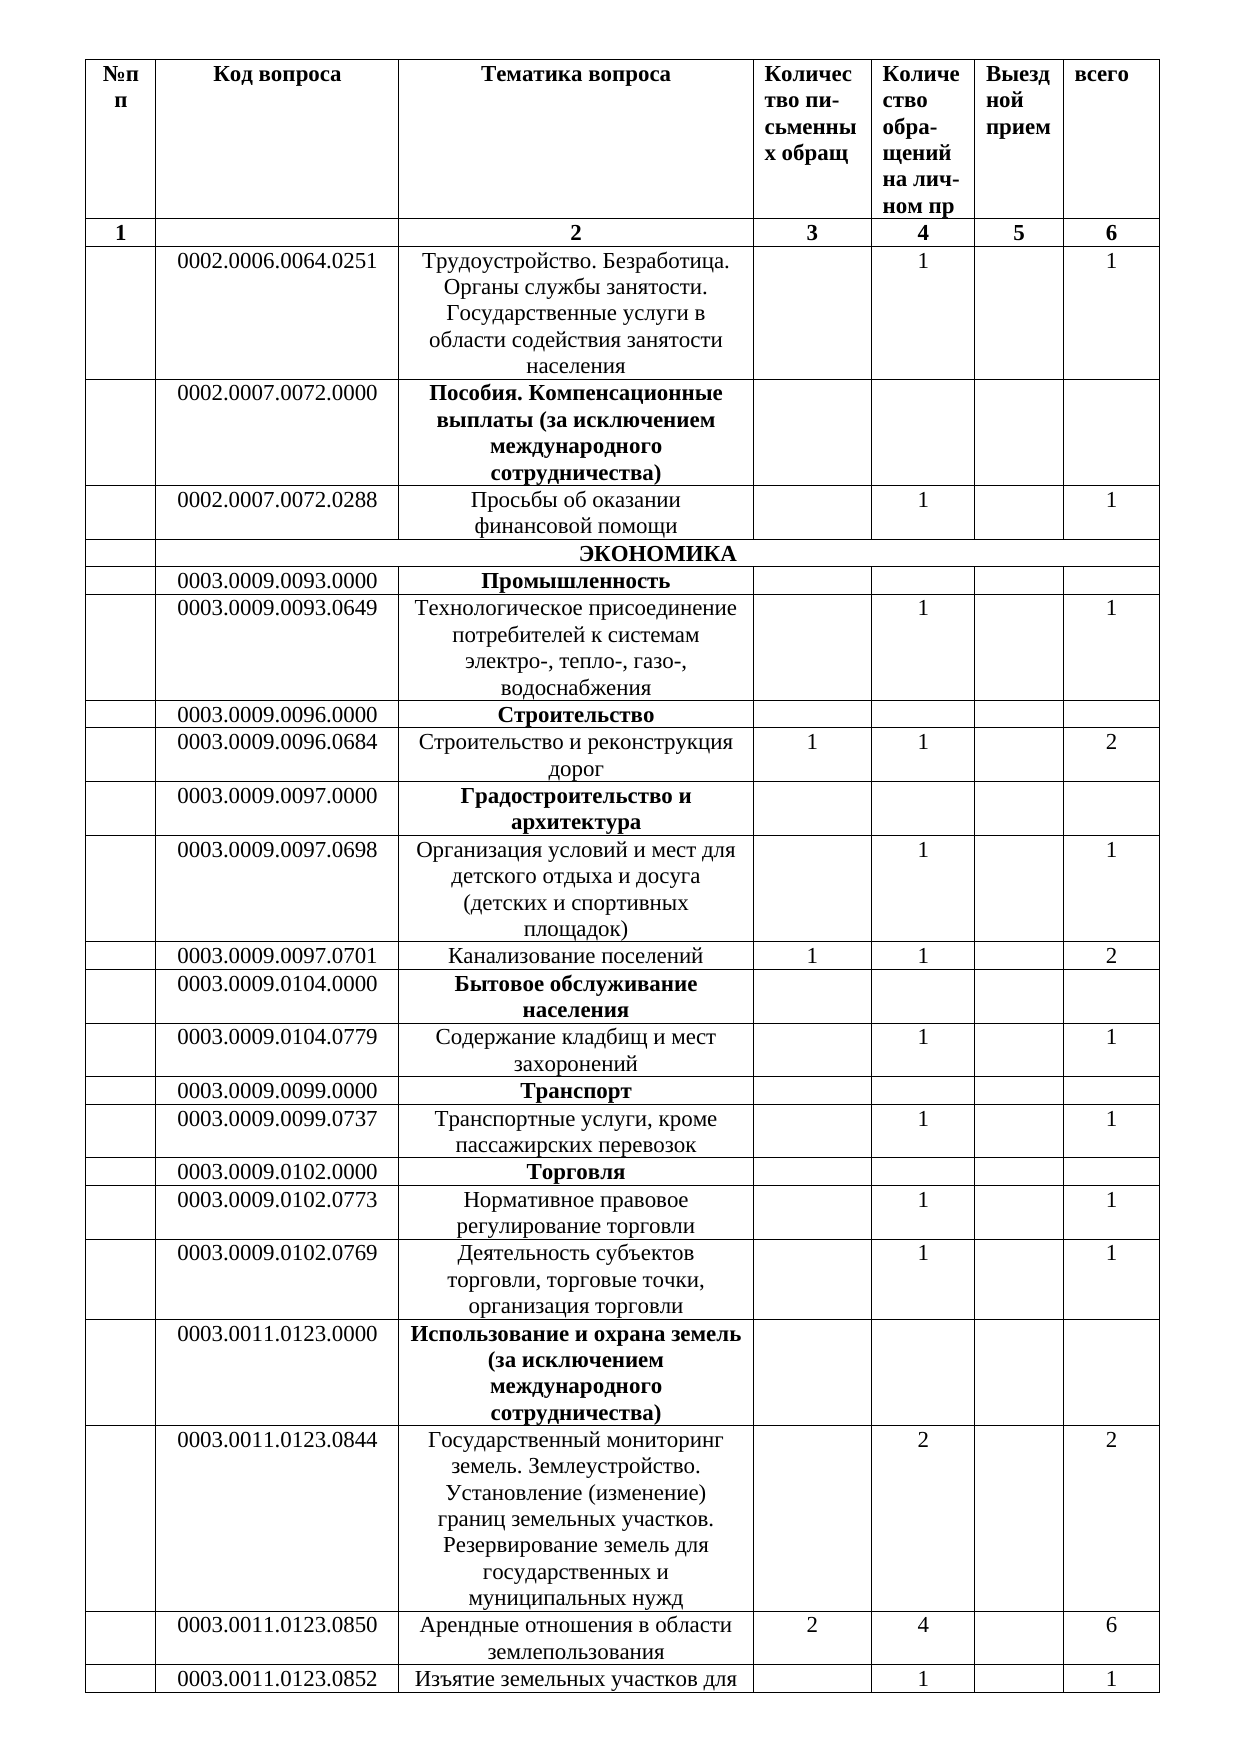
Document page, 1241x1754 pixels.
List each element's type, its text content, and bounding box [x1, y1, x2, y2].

table_cell [86, 540, 155, 566]
table_cell [86, 380, 155, 485]
table_cell [86, 782, 155, 835]
table_cell [975, 247, 1063, 378]
table_cell 0003.0009.0096.0684 [156, 728, 398, 781]
table_cell [975, 567, 1063, 593]
table_cell [754, 701, 871, 727]
table_cell Градостроительство и архитектура [399, 782, 753, 835]
table_cell 1 [1064, 595, 1159, 700]
table_cell 6 [1064, 1612, 1159, 1664]
table_cell [975, 1240, 1063, 1318]
table_cell [754, 486, 871, 539]
table_cell 1 [872, 728, 974, 781]
table_cell [86, 1240, 155, 1318]
table_cell [754, 1024, 871, 1076]
table_cell 2 [1064, 1426, 1159, 1611]
table_cell 1 [1064, 1186, 1159, 1238]
table_cell [754, 1320, 871, 1425]
table_cell [975, 970, 1063, 1022]
table_cell 1 [1064, 1105, 1159, 1157]
table_cell [975, 380, 1063, 485]
table_cell [872, 970, 974, 1022]
table_cell 0003.0009.0096.0000 [156, 701, 398, 727]
table_cell [975, 1426, 1063, 1611]
table_cell 0003.0011.0123.0844 [156, 1426, 398, 1611]
table_cell [754, 1426, 871, 1611]
table_cell 1 [872, 1240, 974, 1318]
table_cell [975, 836, 1063, 941]
table_cell Деятельность субъектов торговли, торговые точки, организация торговли [399, 1240, 753, 1318]
table_cell [86, 247, 155, 378]
table_cell [975, 1320, 1063, 1425]
table_cell 0003.0009.0099.0737 [156, 1105, 398, 1157]
table_cell Торговля [399, 1158, 753, 1185]
table_header Тематика вопроса [399, 60, 753, 218]
table_cell 2 [1064, 728, 1159, 781]
table_cell 1 [754, 728, 871, 781]
table_cell 1 [872, 486, 974, 539]
table_cell 1 [872, 1665, 974, 1692]
table_cell 0003.0009.0104.0779 [156, 1024, 398, 1076]
table_cell [86, 1105, 155, 1157]
table_cell 1 [872, 1105, 974, 1157]
table_header Выездной прием [975, 60, 1063, 218]
table_cell Строительство и реконструкция дорог [399, 728, 753, 781]
table_cell [754, 1158, 871, 1185]
table_cell 1 [1064, 1240, 1159, 1318]
table_cell [86, 970, 155, 1022]
table_cell 1 [754, 942, 871, 969]
table_cell [1064, 380, 1159, 485]
table_cell [1064, 701, 1159, 727]
table_cell 0003.0009.0102.0769 [156, 1240, 398, 1318]
table_cell [754, 970, 871, 1022]
table_cell [975, 1105, 1063, 1157]
table_cell [86, 701, 155, 727]
table_cell 0003.0009.0097.0698 [156, 836, 398, 941]
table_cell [399, 1665, 753, 1692]
table_cell [975, 942, 1063, 969]
table_cell [754, 1186, 871, 1238]
table_cell [86, 486, 155, 539]
table_cell 0003.0011.0123.0000 [156, 1320, 398, 1425]
table_cell [975, 1612, 1063, 1664]
table_cell [975, 1158, 1063, 1185]
table_cell 5 [975, 219, 1063, 246]
table_cell [86, 836, 155, 941]
table_cell Транспорт [399, 1077, 753, 1103]
table_cell 1 [1064, 486, 1159, 539]
table_cell 1 [872, 595, 974, 700]
table_cell [86, 942, 155, 969]
table_cell [86, 567, 155, 593]
table_cell [1064, 970, 1159, 1022]
table_cell 1 [1064, 1665, 1159, 1692]
table_cell [975, 701, 1063, 727]
table_cell [86, 1320, 155, 1425]
table_cell [1064, 1158, 1159, 1185]
table_cell ЭКОНОМИКА [156, 540, 1159, 566]
table_cell [754, 836, 871, 941]
table_cell [86, 1612, 155, 1664]
table_cell [86, 1186, 155, 1238]
table_cell 0003.0011.0123.0850 [156, 1612, 398, 1664]
table_cell Организация условий и мест для детского отдыха и досуга (детских и спортивных площадок) [399, 836, 753, 941]
table_cell 4 [872, 219, 974, 246]
table_cell 0003.0009.0099.0000 [156, 1077, 398, 1103]
table_cell Транспортные услуги, кроме пассажирских перевозок [399, 1105, 753, 1157]
table_cell [872, 380, 974, 485]
table_cell 0003.0009.0097.0000 [156, 782, 398, 835]
table_cell [975, 595, 1063, 700]
table_header Код вопроса [156, 60, 398, 218]
table_cell [754, 1077, 871, 1103]
table_cell Технологическое присоединение потребителей к системам электро-, тепло-, газо-, водоснабжения [399, 595, 753, 700]
table_cell 1 [872, 1024, 974, 1076]
table_cell [754, 782, 871, 835]
table_cell Арендные отношения в области землепользования [399, 1612, 753, 1664]
table_cell [1064, 1320, 1159, 1425]
table_cell [86, 1077, 155, 1103]
table_cell Содержание кладбищ и мест захоронений [399, 1024, 753, 1076]
table_cell 2 [754, 1612, 871, 1664]
table_cell 0003.0009.0097.0701 [156, 942, 398, 969]
table_header №пп [86, 60, 155, 218]
table_cell [872, 1320, 974, 1425]
table_cell [156, 219, 398, 246]
table_cell [975, 486, 1063, 539]
table_cell [872, 1077, 974, 1103]
table_cell [754, 595, 871, 700]
table_cell 6 [1064, 219, 1159, 246]
table_cell Просьбы об оказании финансовой помощи [399, 486, 753, 539]
table_cell [754, 1240, 871, 1318]
table_cell [754, 380, 871, 485]
table_cell Бытовое обслуживание населения [399, 970, 753, 1022]
table_cell [86, 1426, 155, 1611]
table_cell 1 [1064, 1024, 1159, 1076]
table_cell [754, 1105, 871, 1157]
table_cell [754, 567, 871, 593]
table_cell 0003.0009.0102.0773 [156, 1186, 398, 1238]
table_cell Пособия. Компенсационные выплаты (за исключением международного сотрудничества) [399, 380, 753, 485]
table_cell Промышленность [399, 567, 753, 593]
table_cell [1064, 1077, 1159, 1103]
table_cell [872, 782, 974, 835]
table_header Количество пи-сьменных обращ [754, 60, 871, 218]
table_cell 4 [872, 1612, 974, 1664]
table_cell 0003.0009.0102.0000 [156, 1158, 398, 1185]
table_cell Использование и охрана земель (за исключением международного сотрудничества) [399, 1320, 753, 1425]
table_cell Государственный мониторинг земель. Землеустройство. Установление (изменение) границ земельных участков. Резервирование земель для государственных и муниципальных нужд [399, 1426, 753, 1611]
table_header всего [1064, 60, 1159, 218]
table_cell [975, 782, 1063, 835]
table_cell [86, 728, 155, 781]
table_cell 0003.0009.0104.0000 [156, 970, 398, 1022]
table_cell 1 [1064, 836, 1159, 941]
table_cell 1 [872, 247, 974, 378]
table_cell [975, 1024, 1063, 1076]
table_cell 1 [86, 219, 155, 246]
table_cell 2 [872, 1426, 974, 1611]
table_cell 0003.0009.0093.0000 [156, 567, 398, 593]
table_cell 3 [754, 219, 871, 246]
table_cell [86, 595, 155, 700]
table_cell Строительство [399, 701, 753, 727]
table_cell [1064, 567, 1159, 593]
table_cell 0003.0011.0123.0852 [156, 1665, 398, 1692]
table_cell [975, 1665, 1063, 1692]
table_cell 1 [872, 836, 974, 941]
table_cell [1064, 782, 1159, 835]
table_cell [754, 247, 871, 378]
table_cell 0002.0007.0072.0288 [156, 486, 398, 539]
table_cell 2 [399, 219, 753, 246]
table_cell 1 [872, 942, 974, 969]
table_cell [754, 1665, 871, 1692]
table_cell [872, 1158, 974, 1185]
table_cell Канализование поселений [399, 942, 753, 969]
table_cell [872, 701, 974, 727]
table_cell [86, 1158, 155, 1185]
table_header Количество обра-щений на лич-ном пр [872, 60, 974, 218]
table_cell 0003.0009.0093.0649 [156, 595, 398, 700]
table_cell 0002.0007.0072.0000 [156, 380, 398, 485]
table_cell 1 [872, 1186, 974, 1238]
table_cell [86, 1024, 155, 1076]
table_cell [975, 1077, 1063, 1103]
table_cell [872, 567, 974, 593]
table_cell 0002.0006.0064.0251 [156, 247, 398, 378]
table_cell 1 [1064, 247, 1159, 378]
table_cell [975, 1186, 1063, 1238]
table_cell [975, 728, 1063, 781]
table_cell 2 [1064, 942, 1159, 969]
table_cell Трудоустройство. Безработица. Органы службы занятости. Государственные услуги в области содействия занятости населения [399, 247, 753, 378]
table_cell Нормативное правовое регулирование торговли [399, 1186, 753, 1238]
table_cell [86, 1665, 155, 1692]
